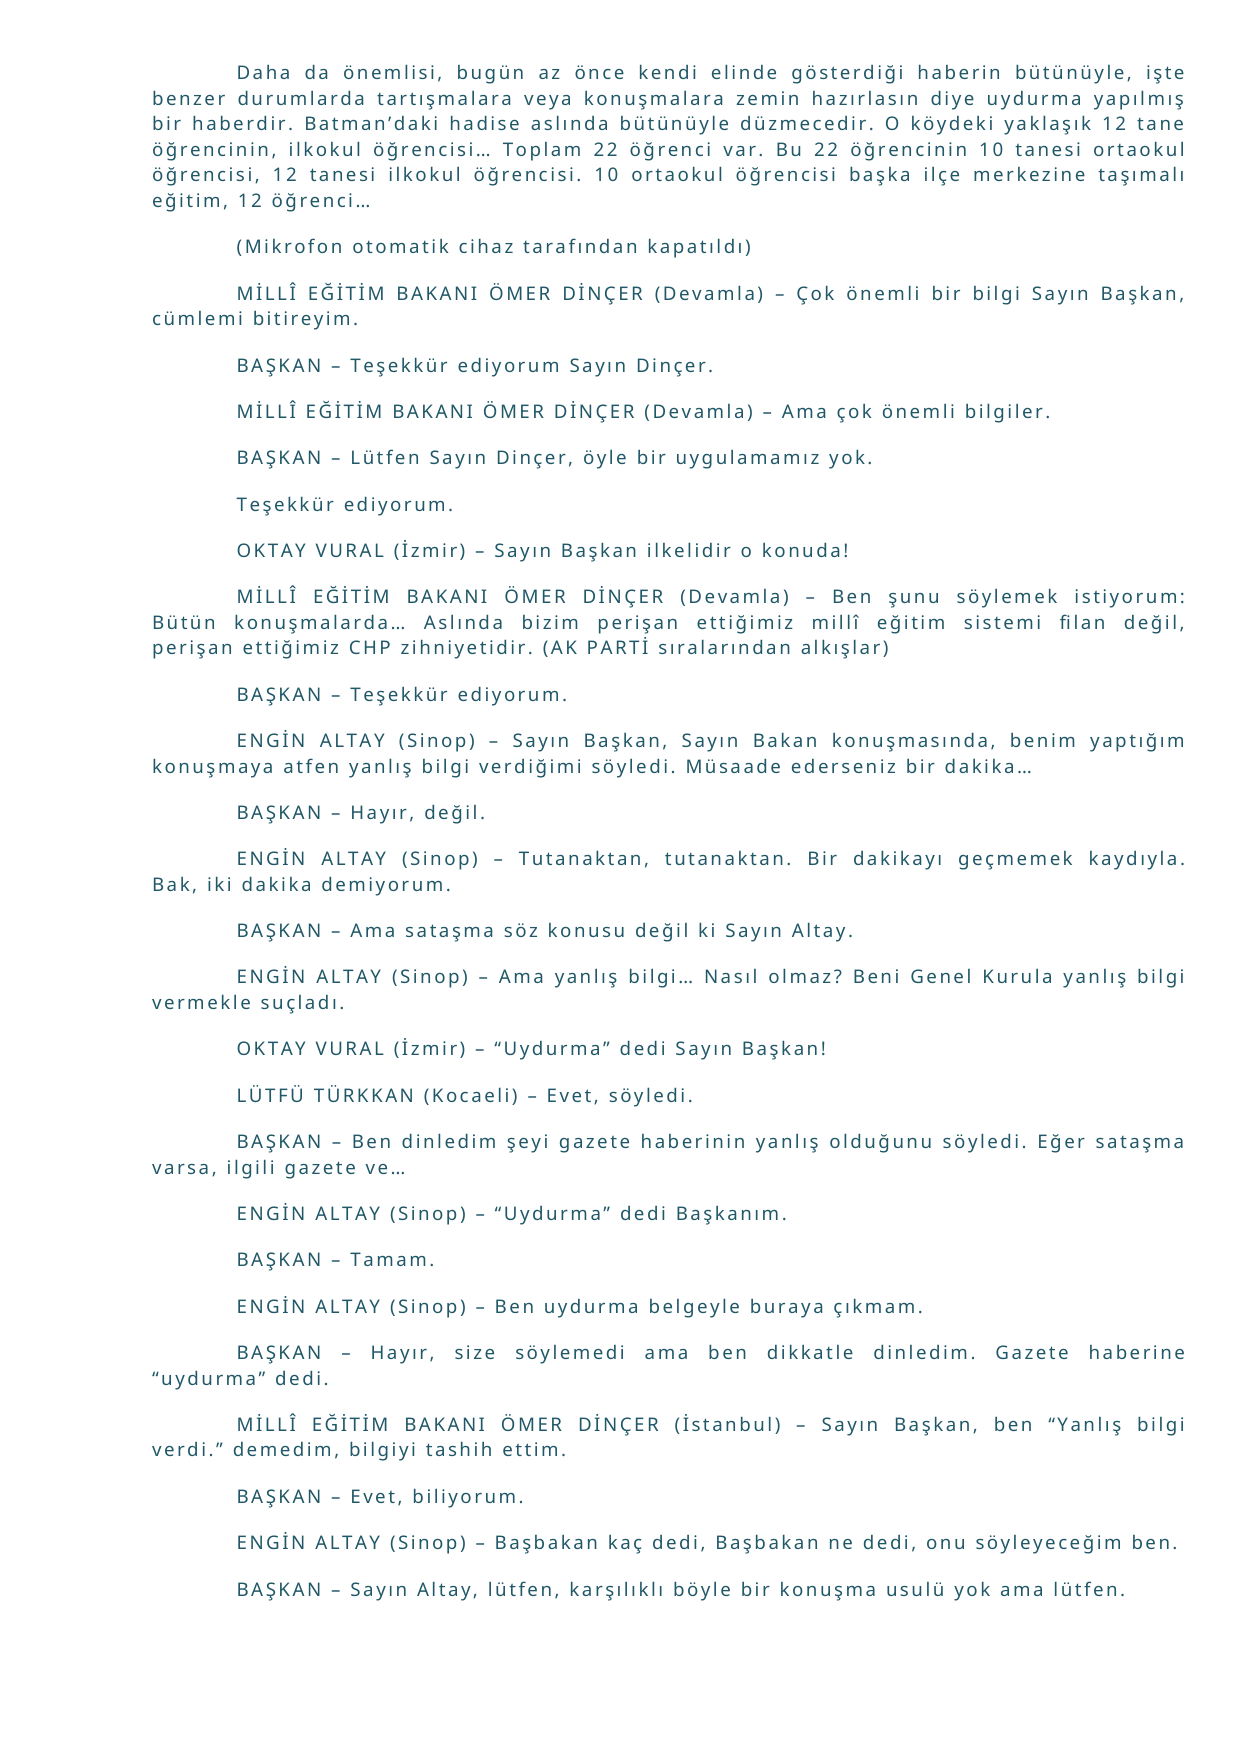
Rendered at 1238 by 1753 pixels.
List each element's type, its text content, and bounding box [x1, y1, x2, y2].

text (Mikrofon otomatik cihaz tarafından kapatıldı) [152, 234, 1186, 259]
text BAŞKAN – Ama sataşma söz konusu değil ki Sayın Altay. [152, 917, 1186, 943]
text BAŞKAN – Ben dinledim şeyi gazete haberinin yanlış olduğunu söyledi. Eğer sataşma varsa, ilgili gazete ve… [152, 1128, 1186, 1179]
text BAŞKAN – Hayır, değil. [152, 799, 1186, 825]
text BAŞKAN – Hayır, size söylemedi ama ben dikkatle dinledim. Gazete haberine “uydurma” dedi. [152, 1339, 1186, 1390]
text ENGİN ALTAY (Sinop) – Tutanaktan, tutanaktan. Bir dakikayı geçmemek kaydıyla. Bak, iki dakika demiyorum. [152, 846, 1186, 897]
text MİLLÎ EĞİTİM BAKANI ÖMER DİNÇER (Devamla) – Ama çok önemli bilgiler. [152, 398, 1186, 424]
text OKTAY VURAL (İzmir) – “Uydurma” dedi Sayın Başkan! [152, 1036, 1186, 1061]
text ENGİN ALTAY (Sinop) – Ama yanlış bilgi… Nasıl olmaz? Beni Genel Kurula yanlış bilgi vermekle suçladı. [152, 964, 1186, 1015]
text BAŞKAN – Tamam. [152, 1247, 1186, 1272]
text ENGİN ALTAY (Sinop) – Ben uydurma belgeyle buraya çıkmam. [152, 1293, 1186, 1318]
text BAŞKAN – Teşekkür ediyorum. [152, 681, 1186, 707]
text Teşekkür ediyorum. [152, 491, 1186, 516]
text ENGİN ALTAY (Sinop) – Sayın Başkan, Sayın Bakan konuşmasında, benim yaptığım konuşmaya atfen yanlış bilgi verdiğimi söyledi. Müsaade ederseniz bir dakika… [152, 727, 1186, 778]
text Daha da önemlisi, bugün az önce kendi elinde gösterdiği haberin bütünüyle, işte benzer durumlarda tartışmalara veya konuşmalara zemin hazırlasın diye uydurma yapılmış bir haberdir. Batman’daki hadise aslında bütünüyle düzmecedir. O köydeki yaklaşık 12 tane öğrencinin, ilkokul öğrencisi… Toplam 22 öğrenci var. Bu 22 öğrencinin 10 tanesi ortaokul öğrencisi, 12 tanesi ilkokul öğrencisi. 10 ortaokul öğrencisi başka ilçe merkezine taşımalı eğitim, 12 öğrenci… [152, 60, 1186, 213]
text MİLLÎ EĞİTİM BAKANI ÖMER DİNÇER (İstanbul) – Sayın Başkan, ben “Yanlış bilgi verdi.” demedim, bilgiyi tashih ettim. [152, 1411, 1186, 1462]
text BAŞKAN – Lütfen Sayın Dinçer, öyle bir uygulamamız yok. [152, 444, 1186, 470]
text MİLLÎ EĞİTİM BAKANI ÖMER DİNÇER (Devamla) – Çok önemli bir bilgi Sayın Başkan, cümlemi bitireyim. [152, 280, 1186, 331]
text BAŞKAN – Teşekkür ediyorum Sayın Dinçer. [152, 352, 1186, 377]
text ENGİN ALTAY (Sinop) – Başbakan kaç dedi, Başbakan ne dedi, onu söyleyeceğim ben. [152, 1529, 1186, 1555]
text MİLLÎ EĞİTİM BAKANI ÖMER DİNÇER (Devamla) – Ben şunu söylemek istiyorum: Bütün konuşmalarda… Aslında bizim perişan ettiğimiz millî eğitim sistemi filan değil, perişan ettiğimiz CHP zihniyetidir. (AK PARTİ sıralarından alkışlar) [152, 584, 1186, 660]
text ENGİN ALTAY (Sinop) – “Uydurma” dedi Başkanım. [152, 1200, 1186, 1226]
text BAŞKAN – Evet, biliyorum. [152, 1483, 1186, 1509]
text OKTAY VURAL (İzmir) – Sayın Başkan ilkelidir o konuda! [152, 537, 1186, 563]
text BAŞKAN – Sayın Altay, lütfen, karşılıklı böyle bir konuşma usulü yok ama lütfen. [152, 1576, 1186, 1601]
text LÜTFÜ TÜRKKAN (Kocaeli) – Evet, söyledi. [152, 1082, 1186, 1108]
